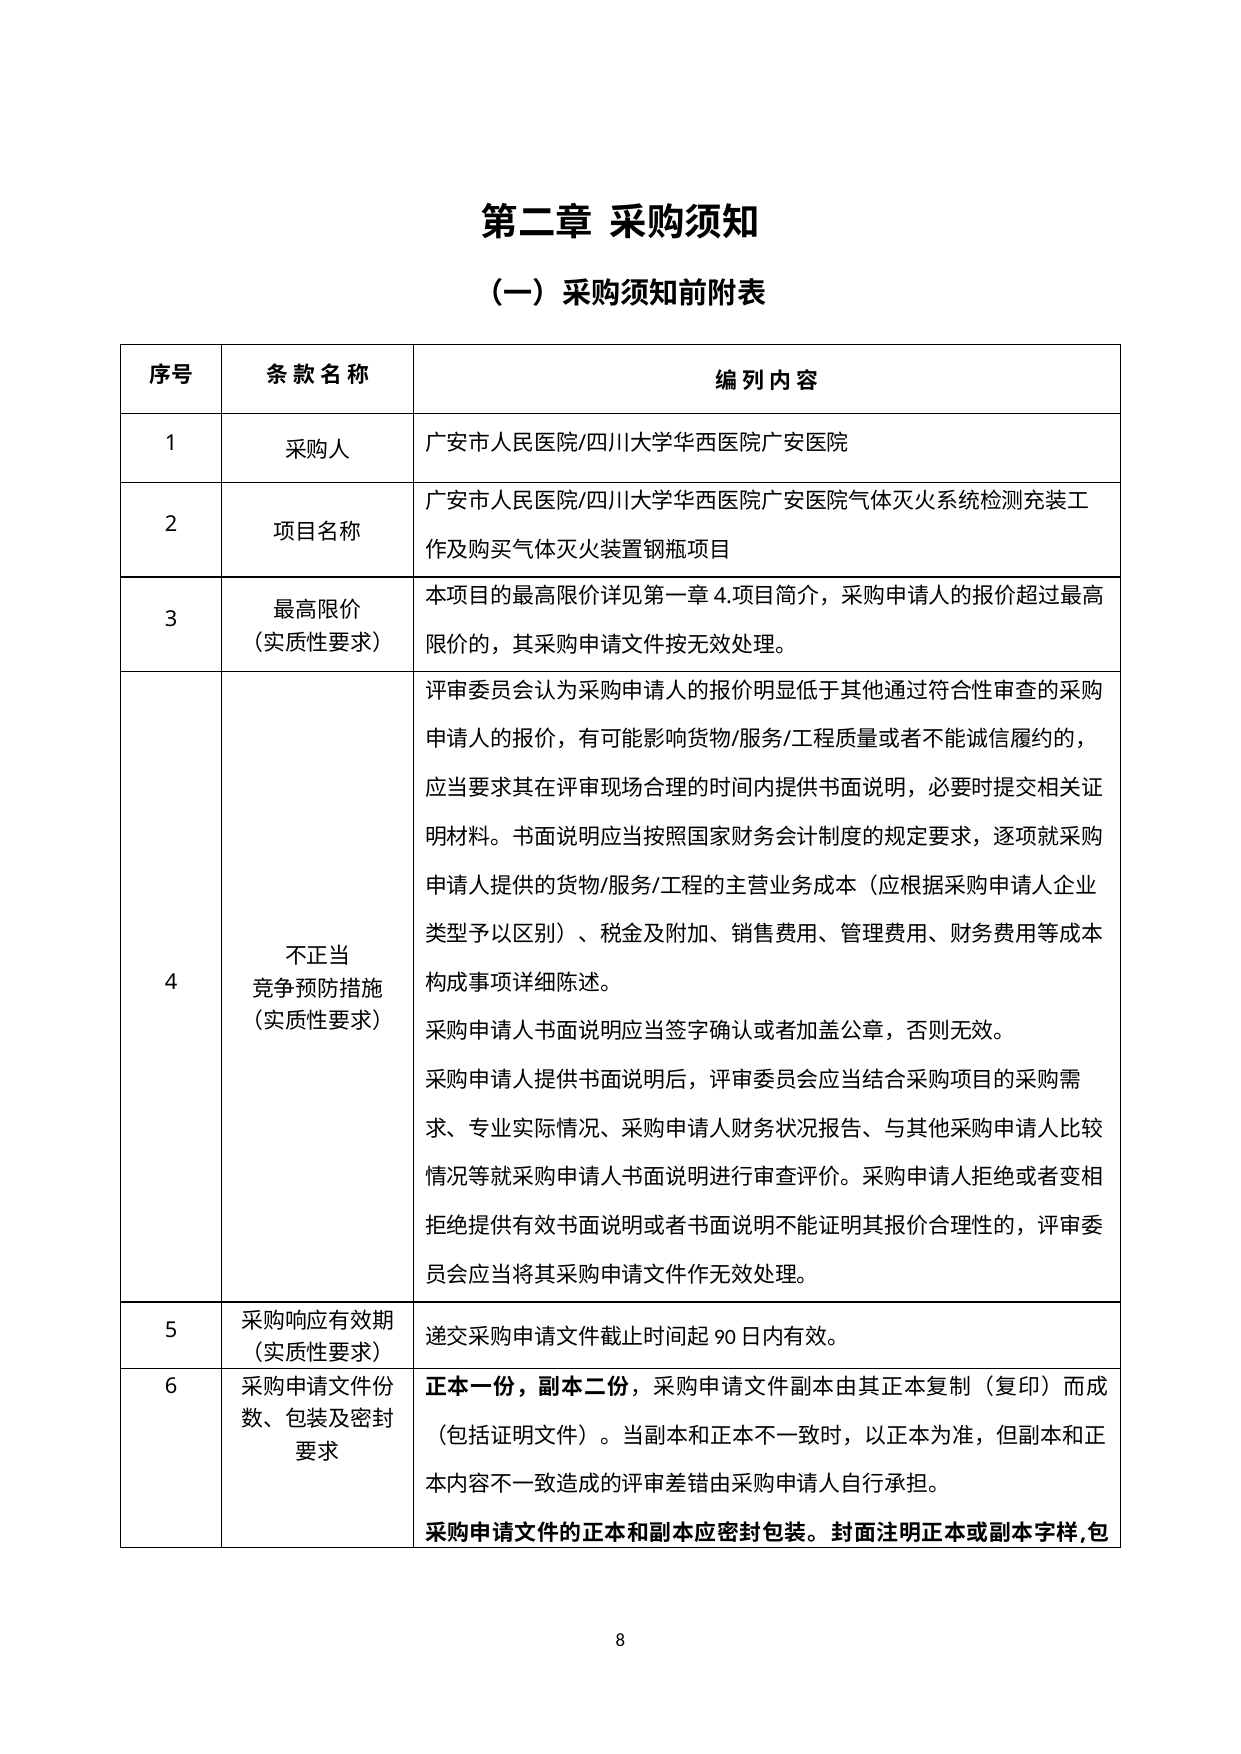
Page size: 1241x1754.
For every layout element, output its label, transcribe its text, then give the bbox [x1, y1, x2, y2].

table_cell 项目名称 [222, 483, 413, 576]
table_cell 2 [121, 483, 221, 576]
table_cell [414, 1369, 1120, 1547]
table_cell 广安市人民医院/四川大学华西医院广安医院气体灭火系统检测充装工作及购买气体灭火装置钢瓶项目 [414, 483, 1120, 576]
title 第二章 采购须知 [118, 187, 1122, 252]
table_cell 广安市人民医院/四川大学华西医院广安医院 [414, 414, 1120, 482]
table_cell 不正当 竞争预防措施 （实质性要求） [222, 672, 413, 1301]
table_header 编 列 内 容 [414, 345, 1120, 413]
table_cell 评审委员会认为采购申请人的报价明显低于其他通过符合性审查的采购申请人的报价，有可能影响货物/服务/工程质量或者不能诚信履约的，应当要求其在评审现场合理的时间内提供书面说明，必要时提交相关证明材料。书面说明应当按照国家财务会计制度的规定要求，逐项就采购申请人提供的货物/服务/工程的主营业务成本（应根据采购申请人企业类型予以区别）、税金及附加、销售费用、管理费用、财务费用等成本构成事项详细陈述。 采购申请人书面说明应当签字确认或者加盖公章，否则无效。 采购申请人提供书面说明后，评审委员会应当结合采购项目的采购需求、专业实际情况、采购申请人财务状况报告、与其他采购申请人比较情况等就采购申请人书面说明进行审查评价。采购申请人拒绝或者变相拒绝提供有效书面说明或者书面说明不能证明其报价合理性的，评审委员会应当将其采购申请文件作无效处理。 [414, 672, 1120, 1301]
table_cell 采购人 [222, 414, 413, 482]
table_cell 递交采购申请文件截止时间起90日内有效。 [414, 1303, 1120, 1367]
table_cell 采购响应有效期 （实质性要求） [222, 1303, 413, 1367]
table_cell 4 [121, 672, 221, 1301]
table_cell 采购申请文件份数、包装及密封要求 [222, 1369, 413, 1547]
text （一）采购须知前附表 [118, 258, 1122, 323]
table_cell 最高限价 （实质性要求） [222, 578, 413, 671]
table_header 序号 [121, 345, 221, 413]
table_cell 1 [121, 414, 221, 482]
table_cell 6 [121, 1369, 221, 1547]
table_cell 3 [121, 578, 221, 671]
table_cell 本项目的最高限价详见第一章4.项目简介，采购申请人的报价超过最高限价的，其采购申请文件按无效处理。 [414, 578, 1120, 671]
table_cell 5 [121, 1303, 221, 1367]
table_header 条 款 名 称 [222, 345, 413, 413]
